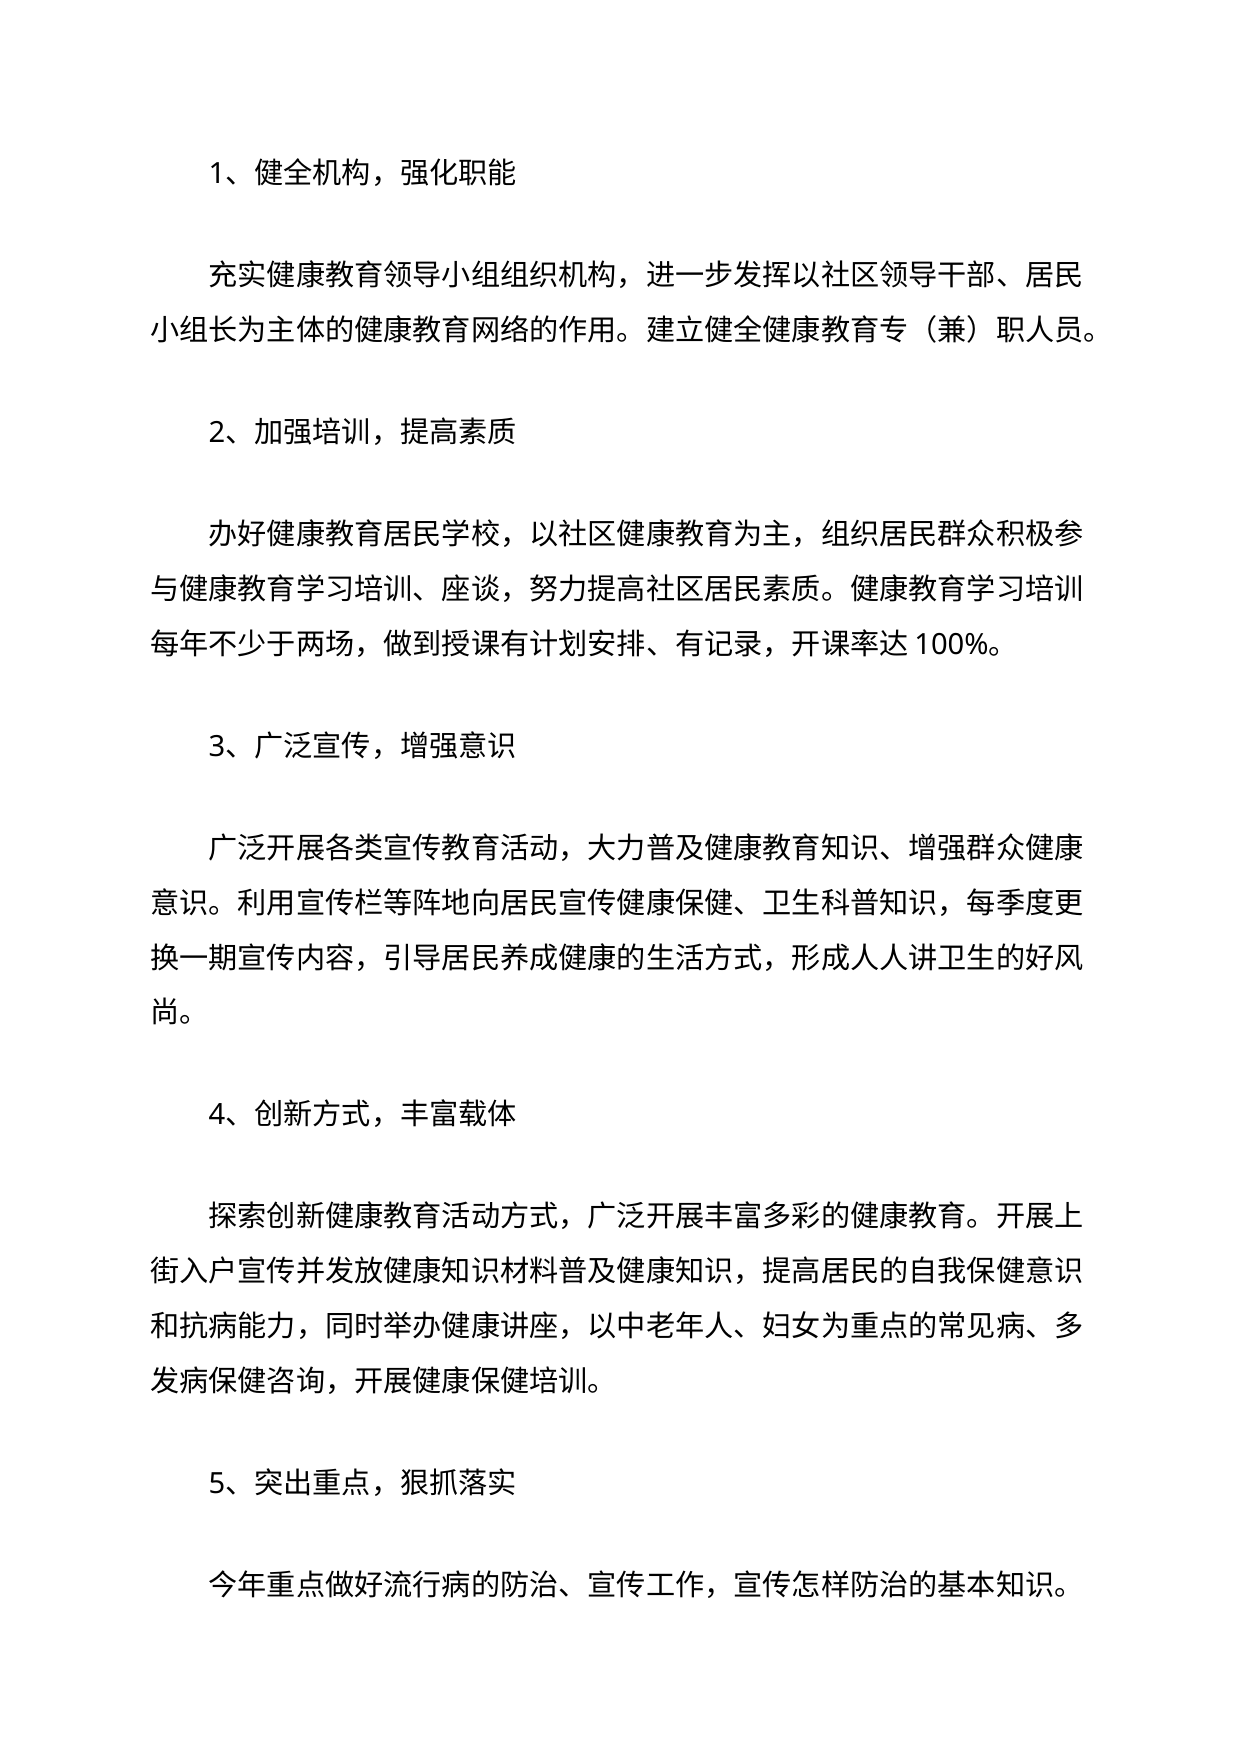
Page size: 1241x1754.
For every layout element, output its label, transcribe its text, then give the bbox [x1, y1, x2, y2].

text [150, 1561, 1090, 1603]
text 探索创新健康教育活动方式，广泛开展丰富多彩的健康教育。开展上街入户宣传并发放健康知识材料普及健康知识，提高居民的自我保健意识和抗病能力，同时举办健康讲座，以中老年人、妇女为重点的常见病、多发病保健咨询，开展健康保健培训。 [150, 1193, 1090, 1400]
text 5、突出重点，狠抓落实 [150, 1459, 1090, 1502]
text 2、加强培训，提高素质 [150, 409, 1090, 451]
text 充实健康教育领导小组组织机构，进一步发挥以社区领导干部、居民小组长为主体的健康教育网络的作用。建立健全健康教育专（兼）职人员。 [150, 252, 1090, 349]
text 1、健全机构，强化职能 [150, 150, 1090, 192]
text 4、创新方式，丰富载体 [150, 1091, 1090, 1133]
text 办好健康教育居民学校，以社区健康教育为主，组织居民群众积极参与健康教育学习培训、座谈，努力提高社区居民素质。健康教育学习培训每年不少于两场，做到授课有计划安排、有记录，开课率达100%。 [150, 511, 1090, 663]
text 3、广泛宣传，增强意识 [150, 722, 1090, 765]
text 广泛开展各类宣传教育活动，大力普及健康教育知识、增强群众健康意识。利用宣传栏等阵地向居民宣传健康保健、卫生科普知识，每季度更换一期宣传内容，引导居民养成健康的生活方式，形成人人讲卫生的好风尚。 [150, 824, 1090, 1031]
